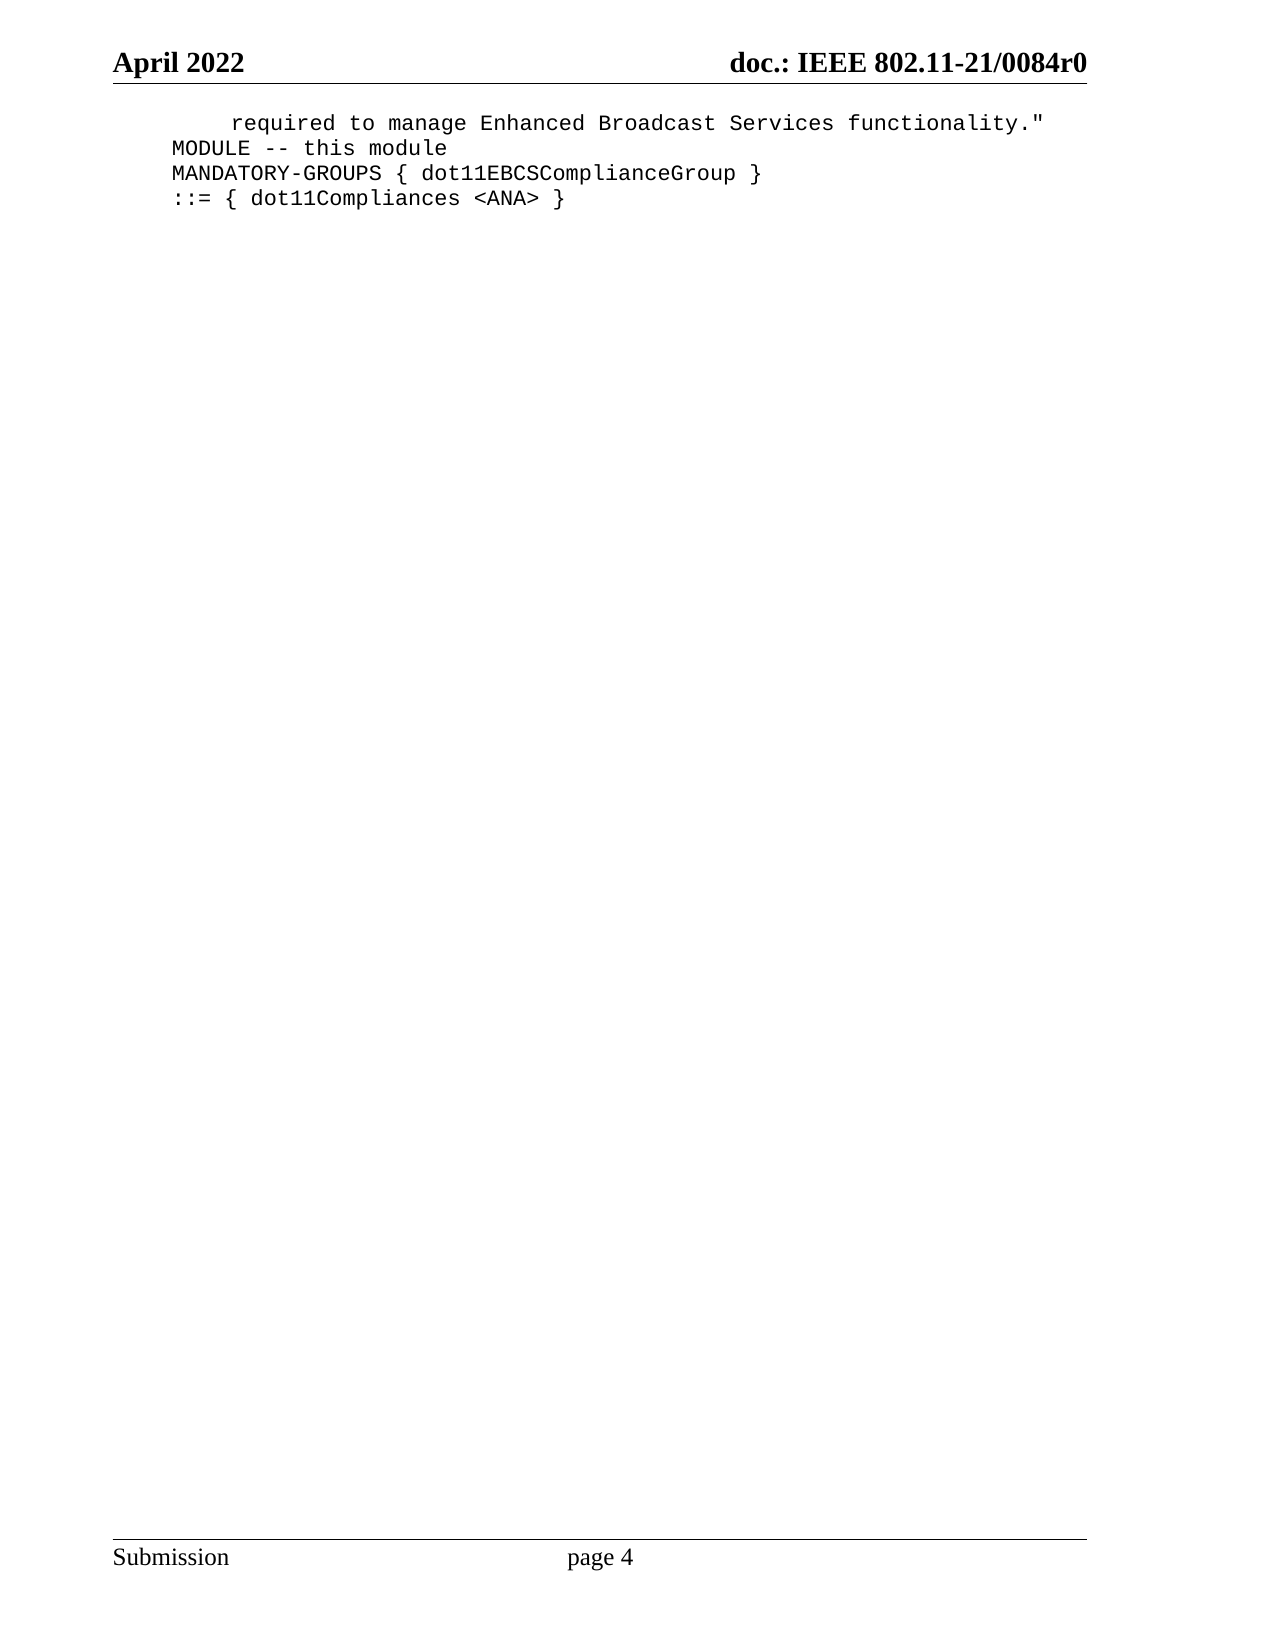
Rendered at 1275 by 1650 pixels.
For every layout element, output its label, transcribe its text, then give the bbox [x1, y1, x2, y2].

text MANDATORY-GROUPS { dot11EBCSComplianceGroup } [112, 162, 1087, 187]
text "This object class provides the objects from the IEEE 802.11 MIB required to manage Enhanced Broadcast Services functionality." [231, 112, 1087, 137]
text MODULE -- this module [112, 137, 1087, 162]
text ::= { dot11Compliances <ANA> } [112, 187, 1087, 212]
